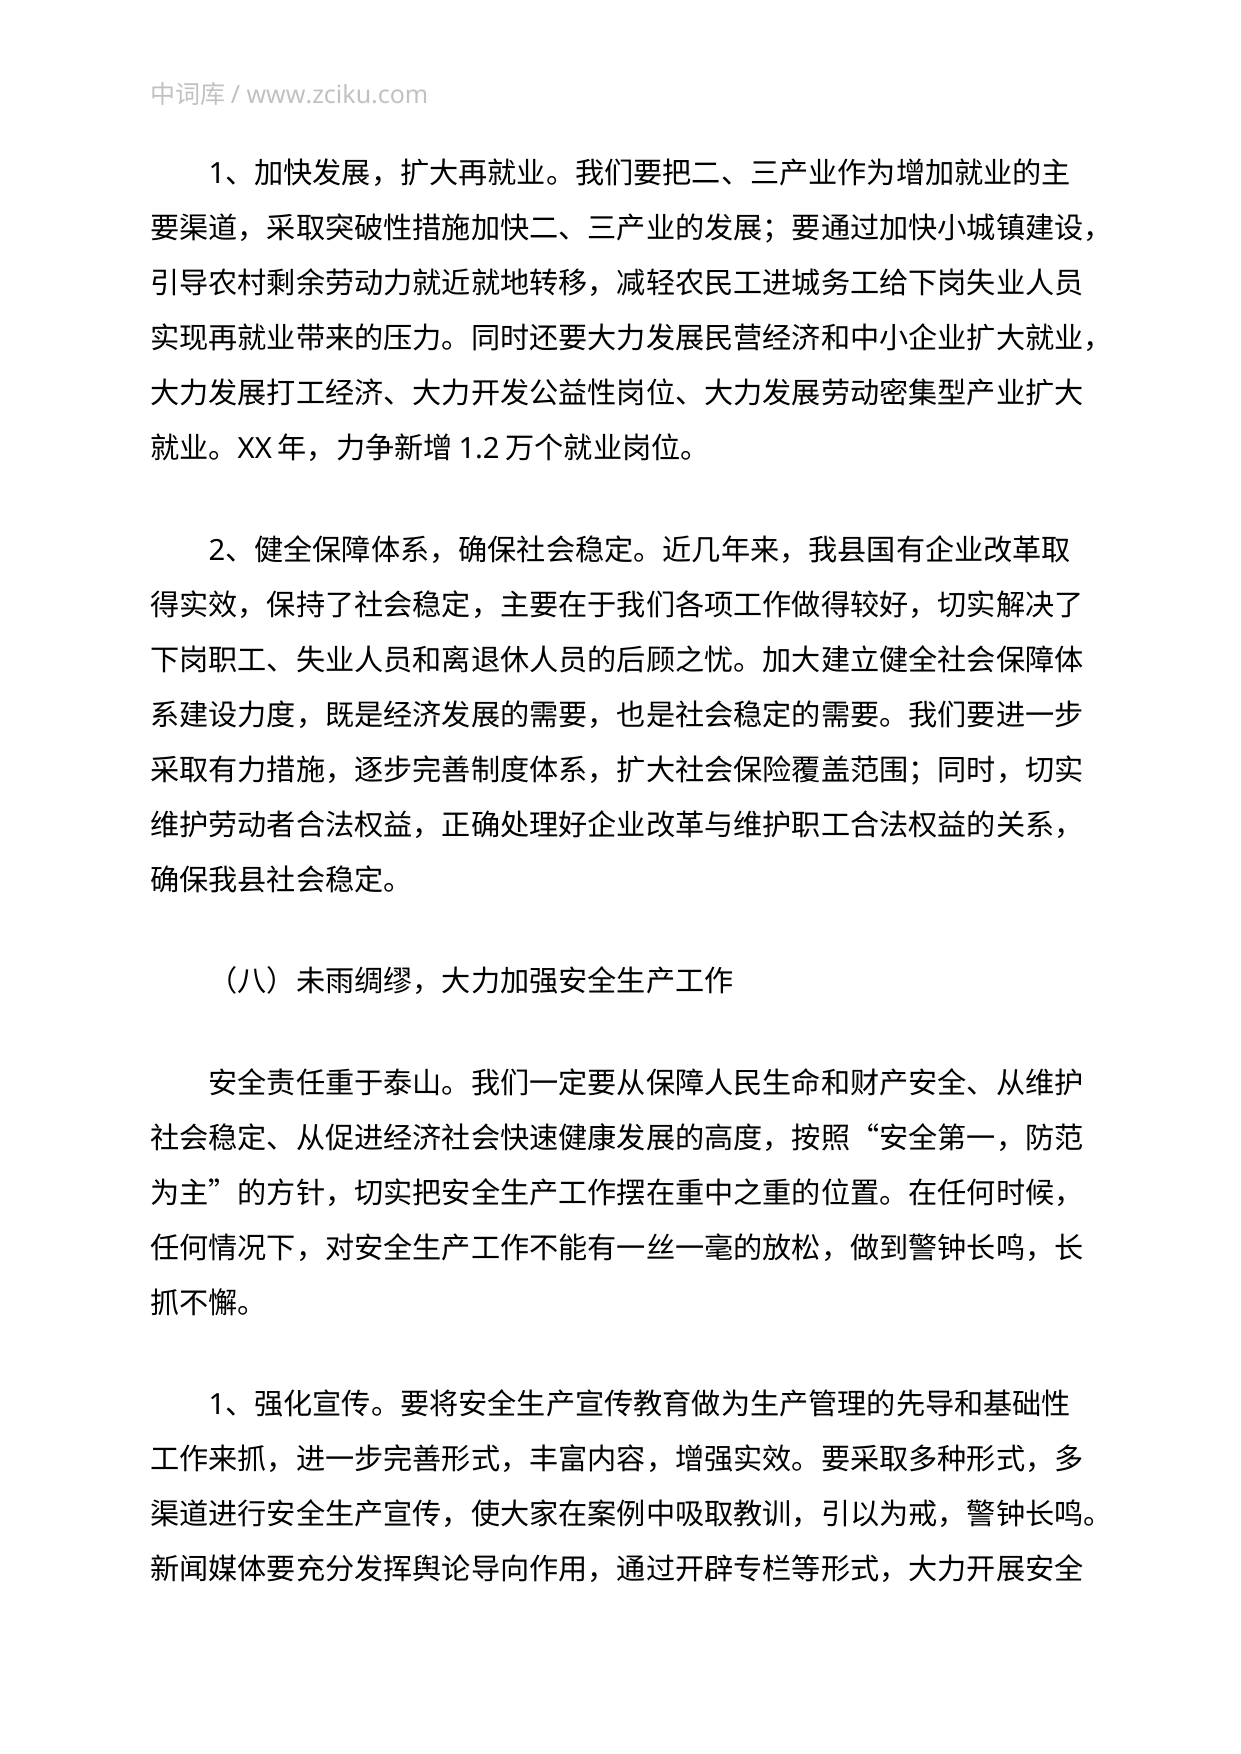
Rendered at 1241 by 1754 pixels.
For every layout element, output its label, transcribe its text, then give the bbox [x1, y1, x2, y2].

text 2、健全保障体系，确保社会稳定。近几年来，我县国有企业改革取得实效，保持了社会稳定，主要在于我们各项工作做得较好，切实解决了下岗职工、失业人员和离退休人员的后顾之忧。加大建立健全社会保障体系建设力度，既是经济发展的需要，也是社会稳定的需要。我们要进一步采取有力措施，逐步完善制度体系，扩大社会保险覆盖范围；同时，切实维护劳动者合法权益，正确处理好企业改革与维护职工合法权益的关系，确保我县社会稳定。 [150, 527, 1090, 898]
text 安全责任重于泰山。我们一定要从保障人民生命和财产安全、从维护社会稳定、从促进经济社会快速健康发展的高度，按照“安全第一，防范为主”的方针，切实把安全生产工作摆在重中之重的位置。在任何时候，任何情况下，对安全生产工作不能有一丝一毫的放松，做到警钟长鸣，长抓不懈。 [150, 1059, 1090, 1321]
text （八）未雨绸缪，大力加强安全生产工作 [150, 958, 1090, 1000]
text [150, 1381, 1090, 1588]
text 1、加快发展，扩大再就业。我们要把二、三产业作为增加就业的主要渠道，采取突破性措施加快二、三产业的发展；要通过加快小城镇建设，引导农村剩余劳动力就近就地转移，减轻农民工进城务工给下岗失业人员实现再就业带来的压力。同时还要大力发展民营经济和中小企业扩大就业，大力发展打工经济、大力开发公益性岗位、大力发展劳动密集型产业扩大就业。XX年，力争新增1.2万个就业岗位。 [150, 150, 1090, 467]
